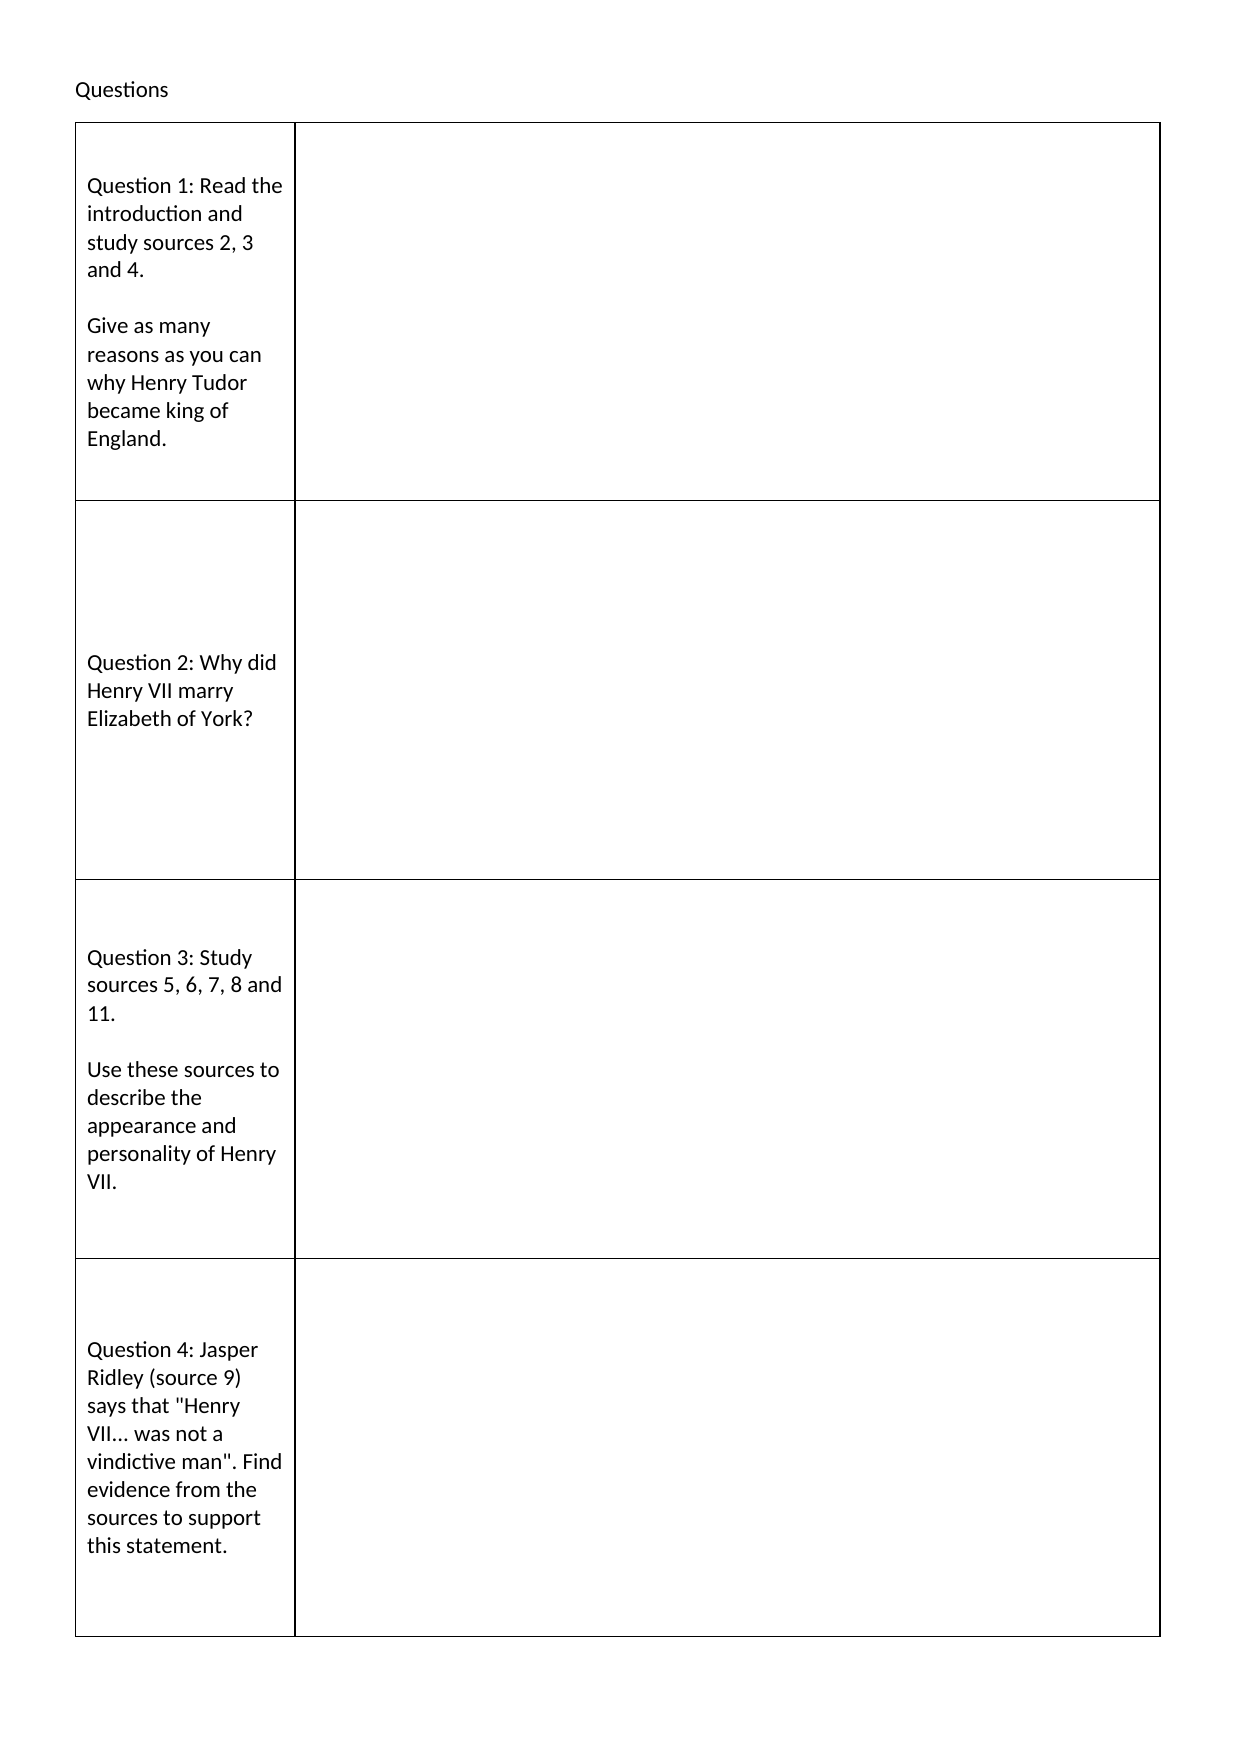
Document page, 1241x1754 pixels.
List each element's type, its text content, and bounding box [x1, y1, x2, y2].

table_cell Question 3: Study sources 5, 6, 7, 8 and 11. Use these sources to describe the appearance and personality of Henry VII. [76, 880, 294, 1257]
table_cell Question 2: Why did Henry VII marry Elizabeth of York? [76, 501, 294, 879]
table_cell Question 4: Jasper Ridley (source 9) says that "Henry VII... was not a vindictive man". Find evidence from the sources to support this statement. [76, 1259, 294, 1636]
table_header [296, 123, 1159, 500]
table_cell [296, 1259, 1159, 1636]
text Questions [75, 75, 1165, 103]
table_cell [296, 880, 1159, 1257]
table_header Question 1: Read the introduction and study sources 2, 3 and 4. Give as many reasons as you can why Henry Tudor became king of England. [76, 123, 294, 500]
table_cell [296, 501, 1159, 879]
